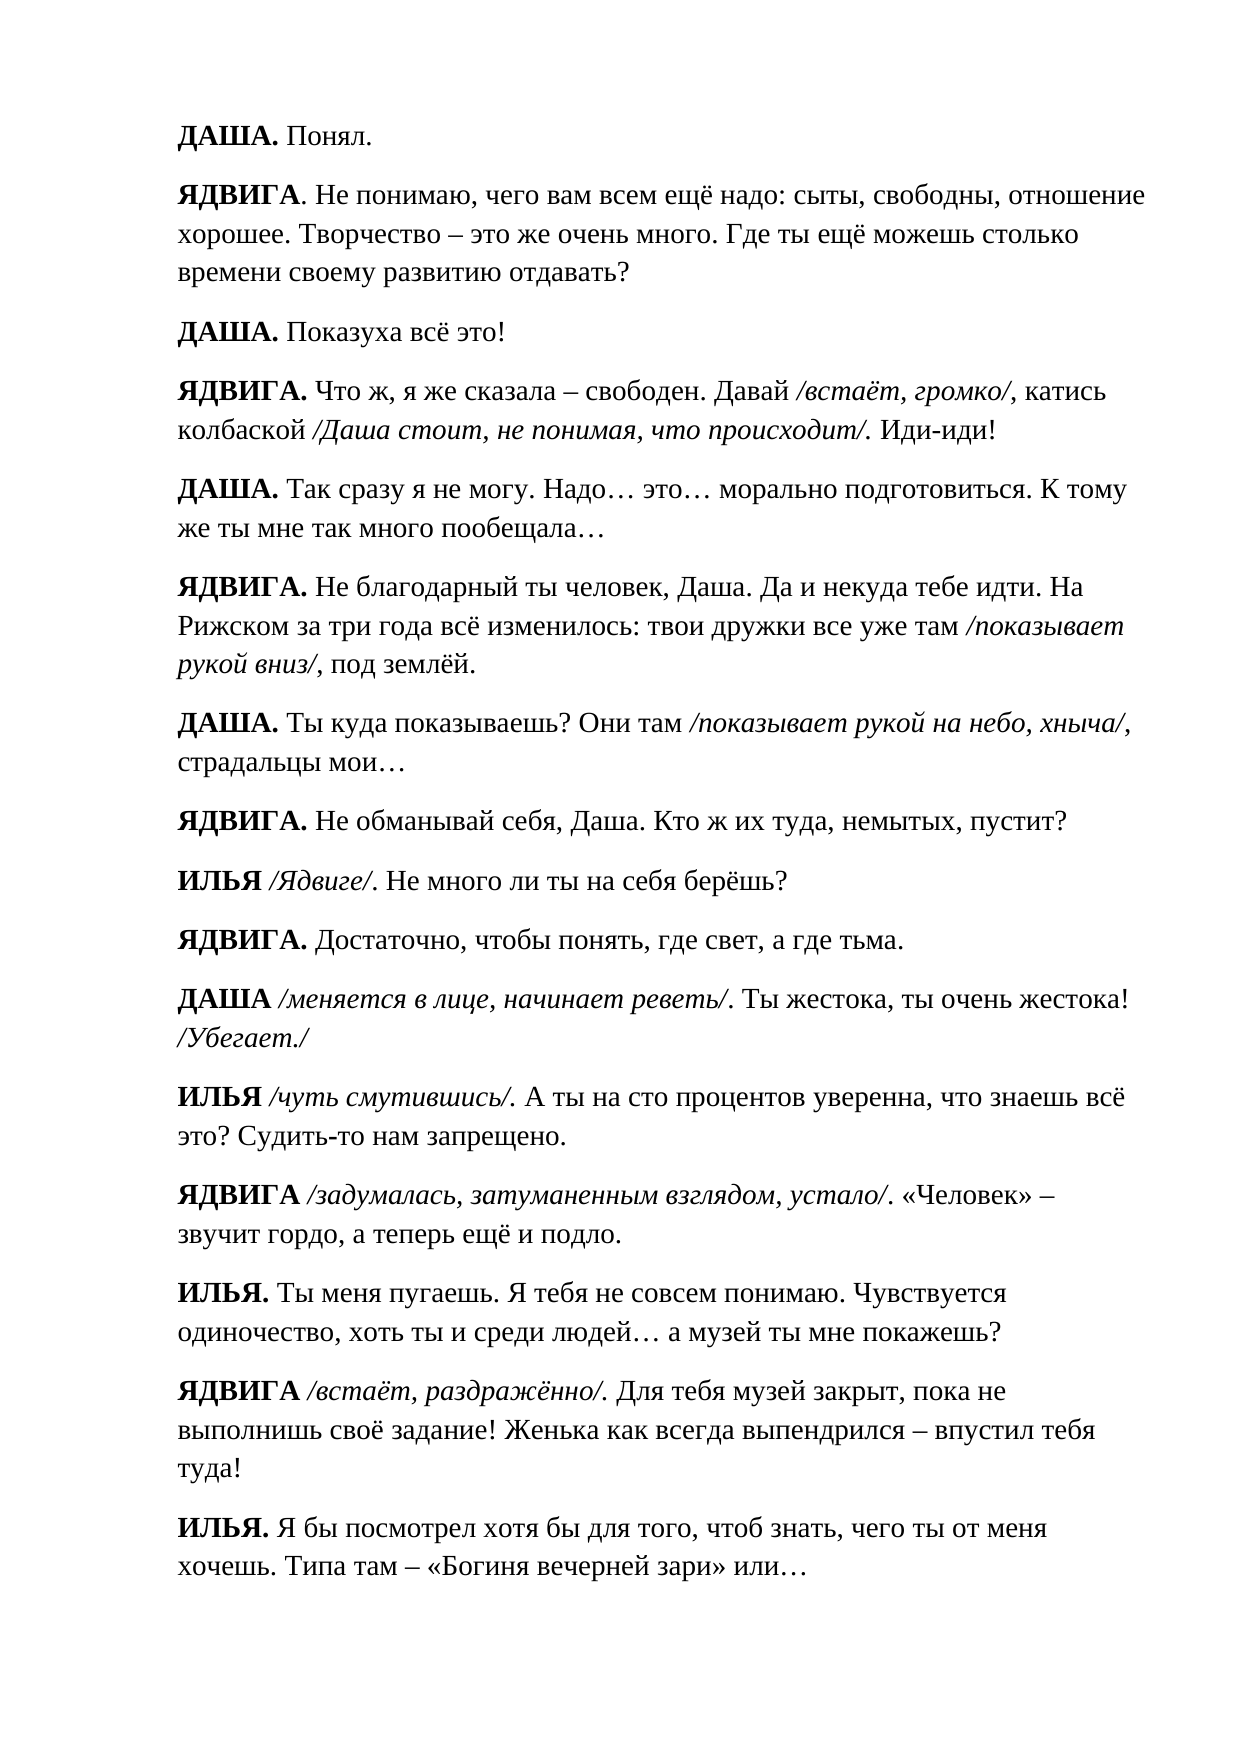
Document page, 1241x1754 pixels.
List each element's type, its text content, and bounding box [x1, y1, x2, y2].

text ЯДВИГА /встаёт, раздражённо/. Для тебя музей закрыт, пока не выполнишь своё задание! Женька как всегда выпендрился – впустил тебя туда! [177, 1373, 1152, 1484]
text ДАША. Так сразу я не могу. Надо… это… морально подготовиться. К тому же ты мне так много пообещала… [177, 471, 1152, 543]
text ДАША. Понял. [177, 118, 1152, 152]
text ДАША. Ты куда показываешь? Они там /показывает рукой на небо, хныча/, страдальцы мои… [177, 706, 1152, 778]
text ЯДВИГА. Не обманывай себя, Даша. Кто ж их туда, немытых, пустит? [177, 803, 1152, 837]
text ДАША. Показуха всё это! [177, 314, 1152, 347]
text ЯДВИГА. Не благодарный ты человек, Даша. Да и некуда тебе идти. На Рижском за три года всё изменилось: твои дружки все уже там /показывает рукой вниз/, под землёй. [177, 569, 1152, 680]
text ИЛЬЯ. Ты меня пугаешь. Я тебя не совсем понимаю. Чувствуется одиночество, хоть ты и среди людей… а музей ты мне покажешь? [177, 1275, 1152, 1347]
text ЯДВИГА. Что ж, я же сказала – свободен. Давай /встаёт, громко/, катись колбаской /Даша стоит, не понимая, что происходит/. Иди-иди! [177, 373, 1152, 445]
text ИЛЬЯ /чуть смутившись/. А ты на сто процентов уверенна, что знаешь всё это? Судить-то нам запрещено. [177, 1079, 1152, 1152]
text ИЛЬЯ /Ядвиге/. Не много ли ты на себя берёшь? [177, 863, 1152, 896]
text ДАША /меняется в лице, начинает реветь/. Ты жестока, ты очень жестока! /Убегает./ [177, 982, 1152, 1054]
text ЯДВИГА. Достаточно, чтобы понять, где свет, а где тьма. [177, 922, 1152, 956]
text ИЛЬЯ. Я бы посмотрел хотя бы для того, чтоб знать, чего ты от меня хочешь. Типа там – «Богиня вечерней зари» или… [177, 1510, 1152, 1582]
text ЯДВИГА. Не понимаю, чего вам всем ещё надо: сыты, свободны, отношение хорошее. Творчество – это же очень много. Где ты ещё можешь столько времени своему развитию отдавать? [177, 177, 1152, 288]
text ЯДВИГА /задумалась, затуманенным взглядом, устало/. «Человек» – звучит гордо, а теперь ещё и подло. [177, 1177, 1152, 1249]
